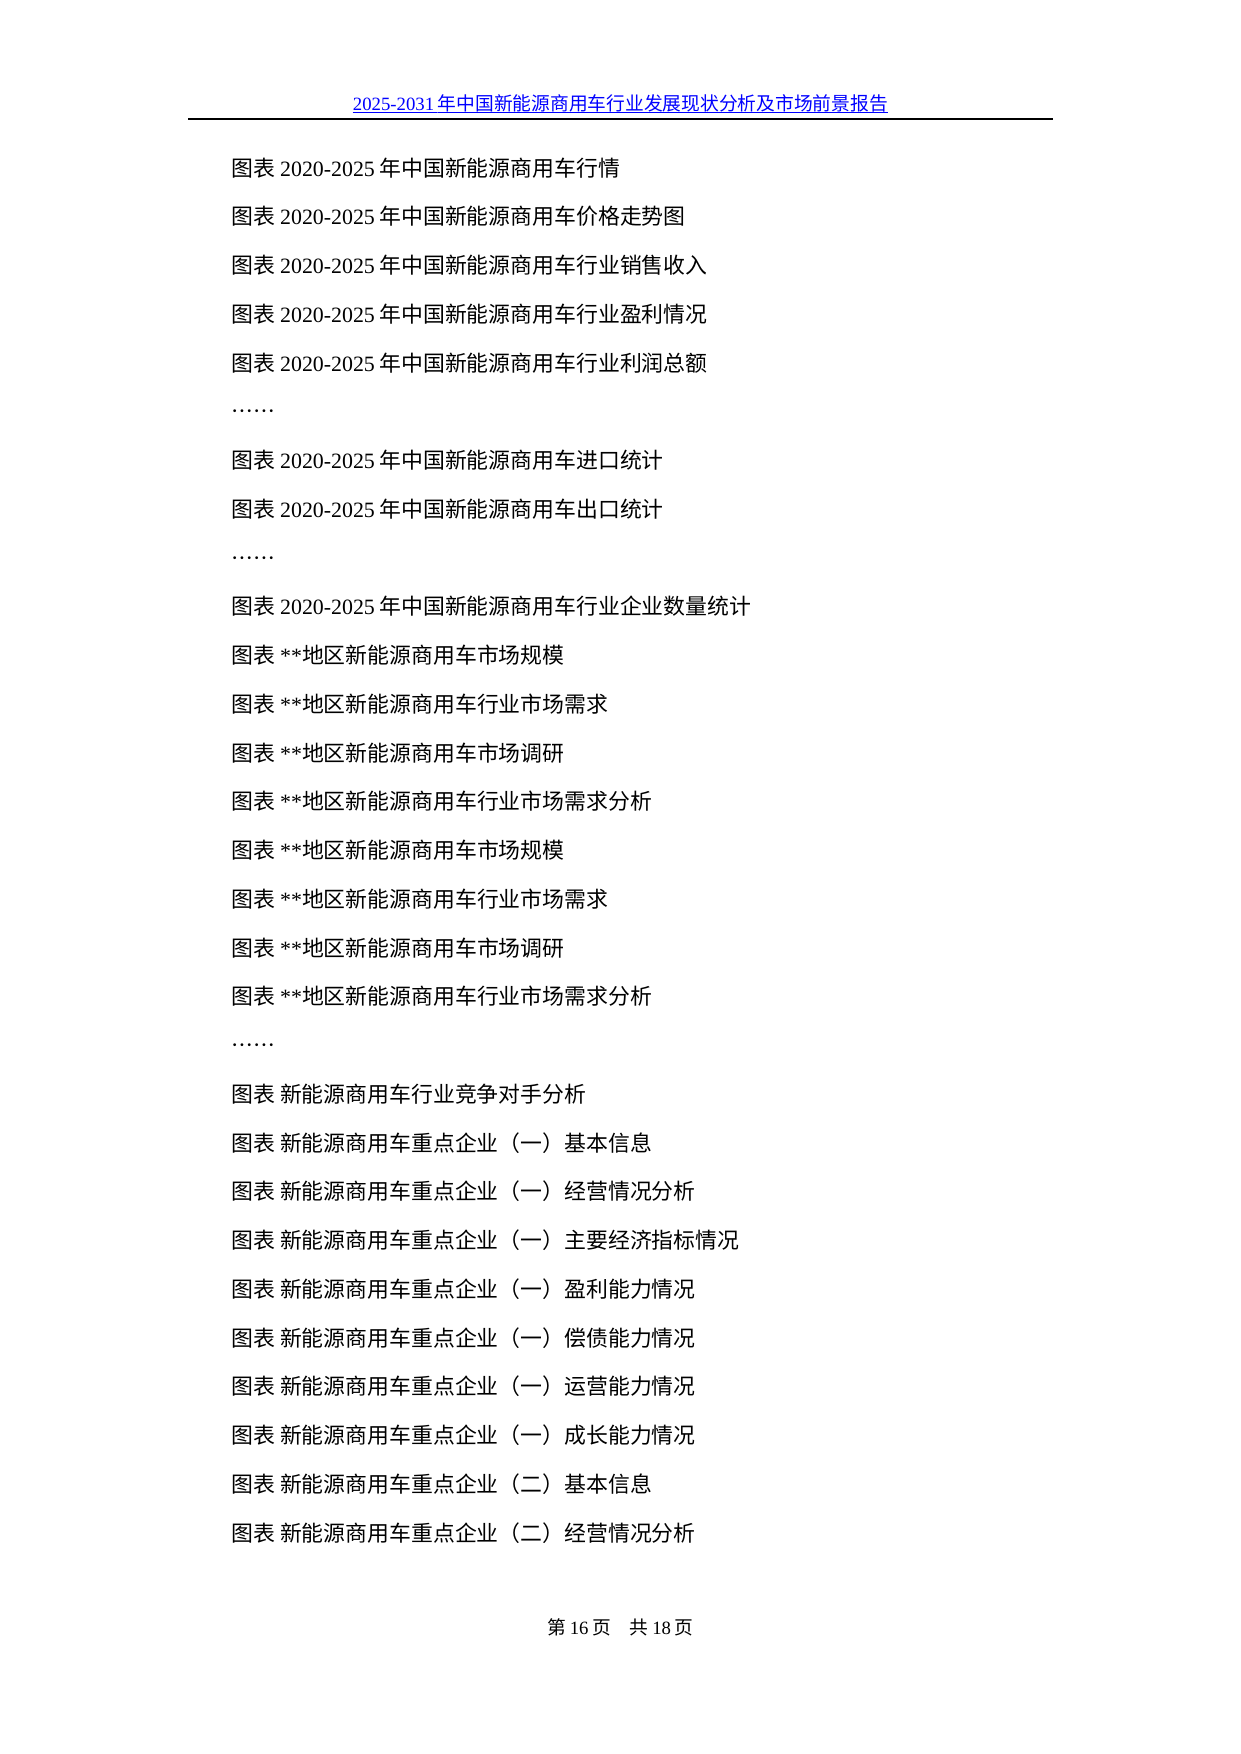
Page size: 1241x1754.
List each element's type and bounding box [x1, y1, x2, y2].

text [187, 150, 1053, 1548]
